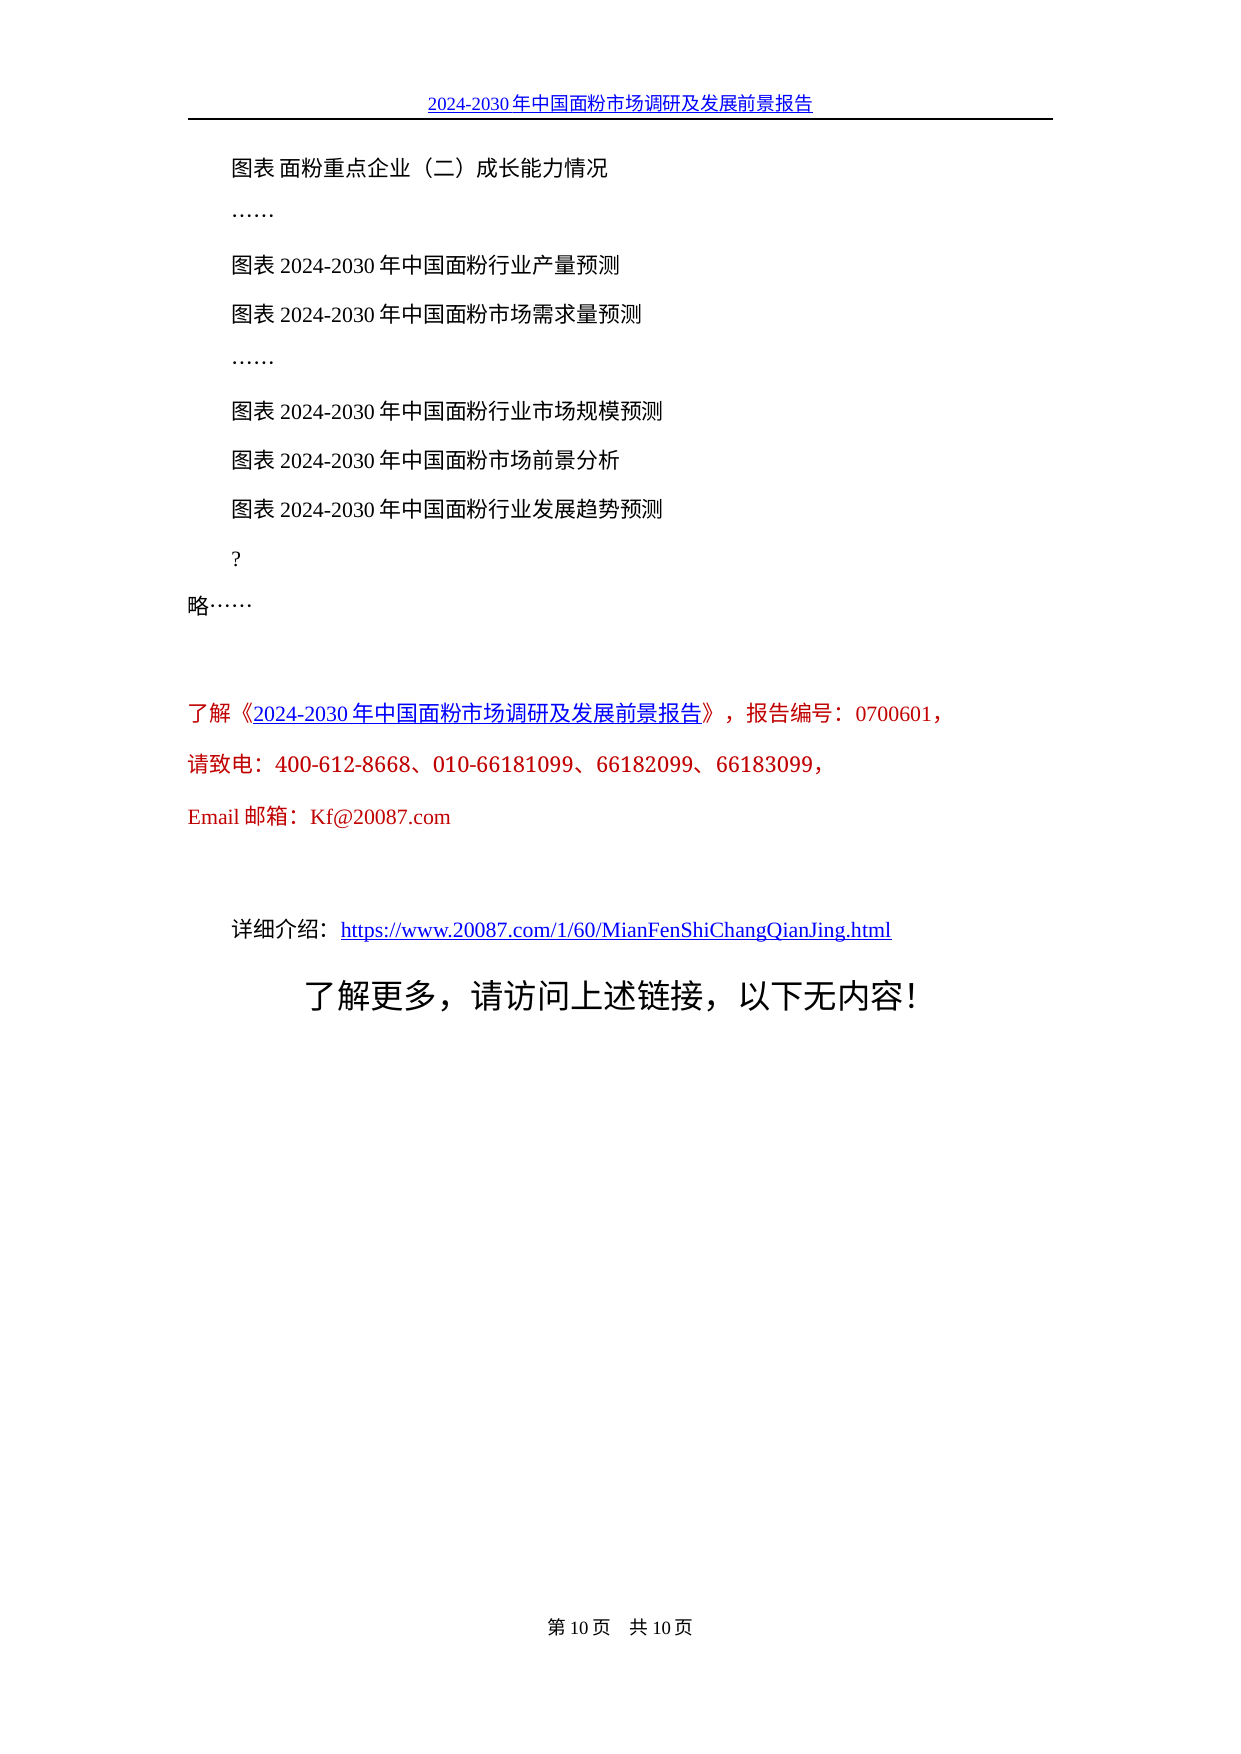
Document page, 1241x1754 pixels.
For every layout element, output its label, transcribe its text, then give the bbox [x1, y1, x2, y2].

title 了解更多，请访问上述链接，以下无内容！ [187, 961, 1053, 1026]
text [187, 150, 1053, 621]
text 请致电：400-612-8668、010-66181099、66182099、66183099， [187, 747, 1053, 779]
text 详细介绍：https://www.20087.com/1/60/MianFenShiChangQianJing.html [187, 911, 1053, 944]
text 了解《2024-2030年中国面粉市场调研及发展前景报告》，报告编号：0700601， [187, 695, 1053, 728]
text Email邮箱：Kf@20087.com [187, 798, 1053, 831]
